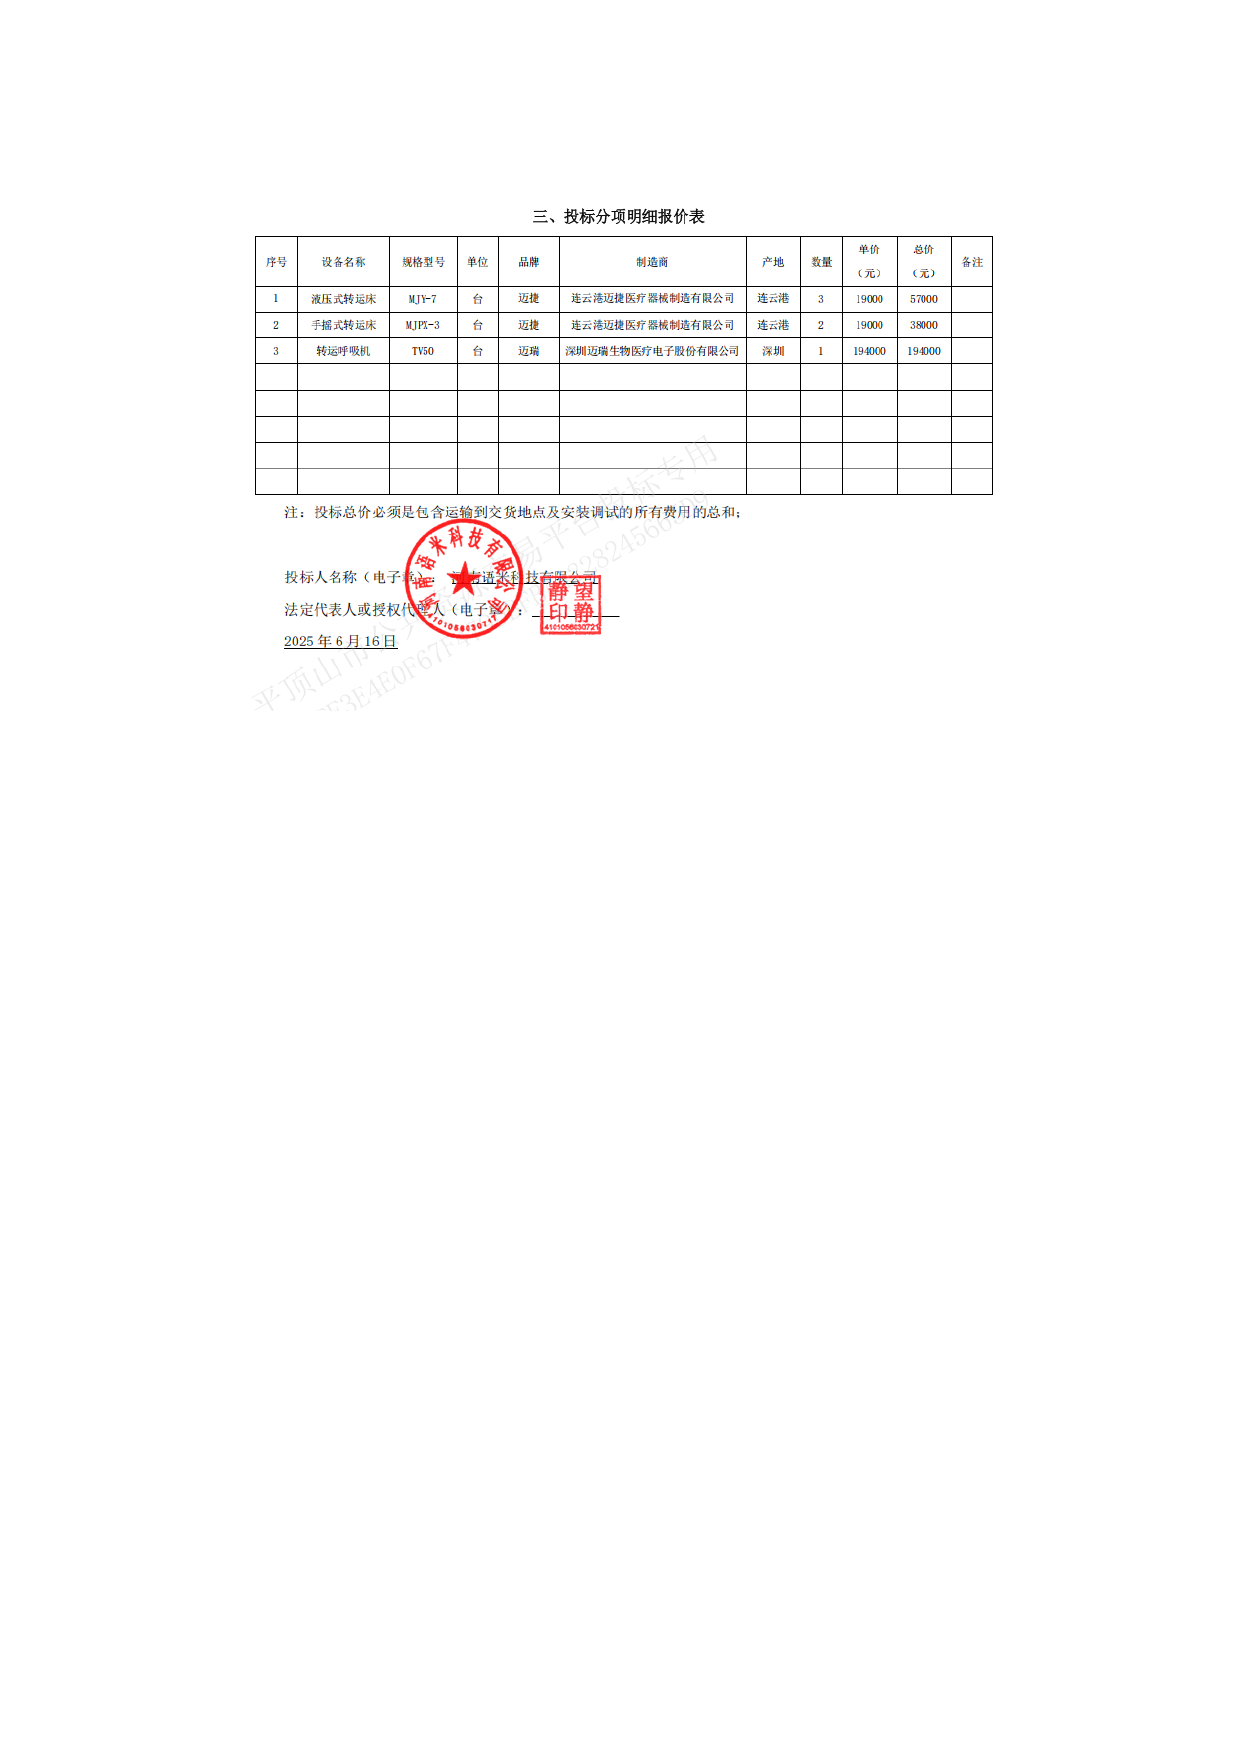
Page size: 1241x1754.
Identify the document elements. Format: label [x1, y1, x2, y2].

picture [187, 162, 1053, 711]
